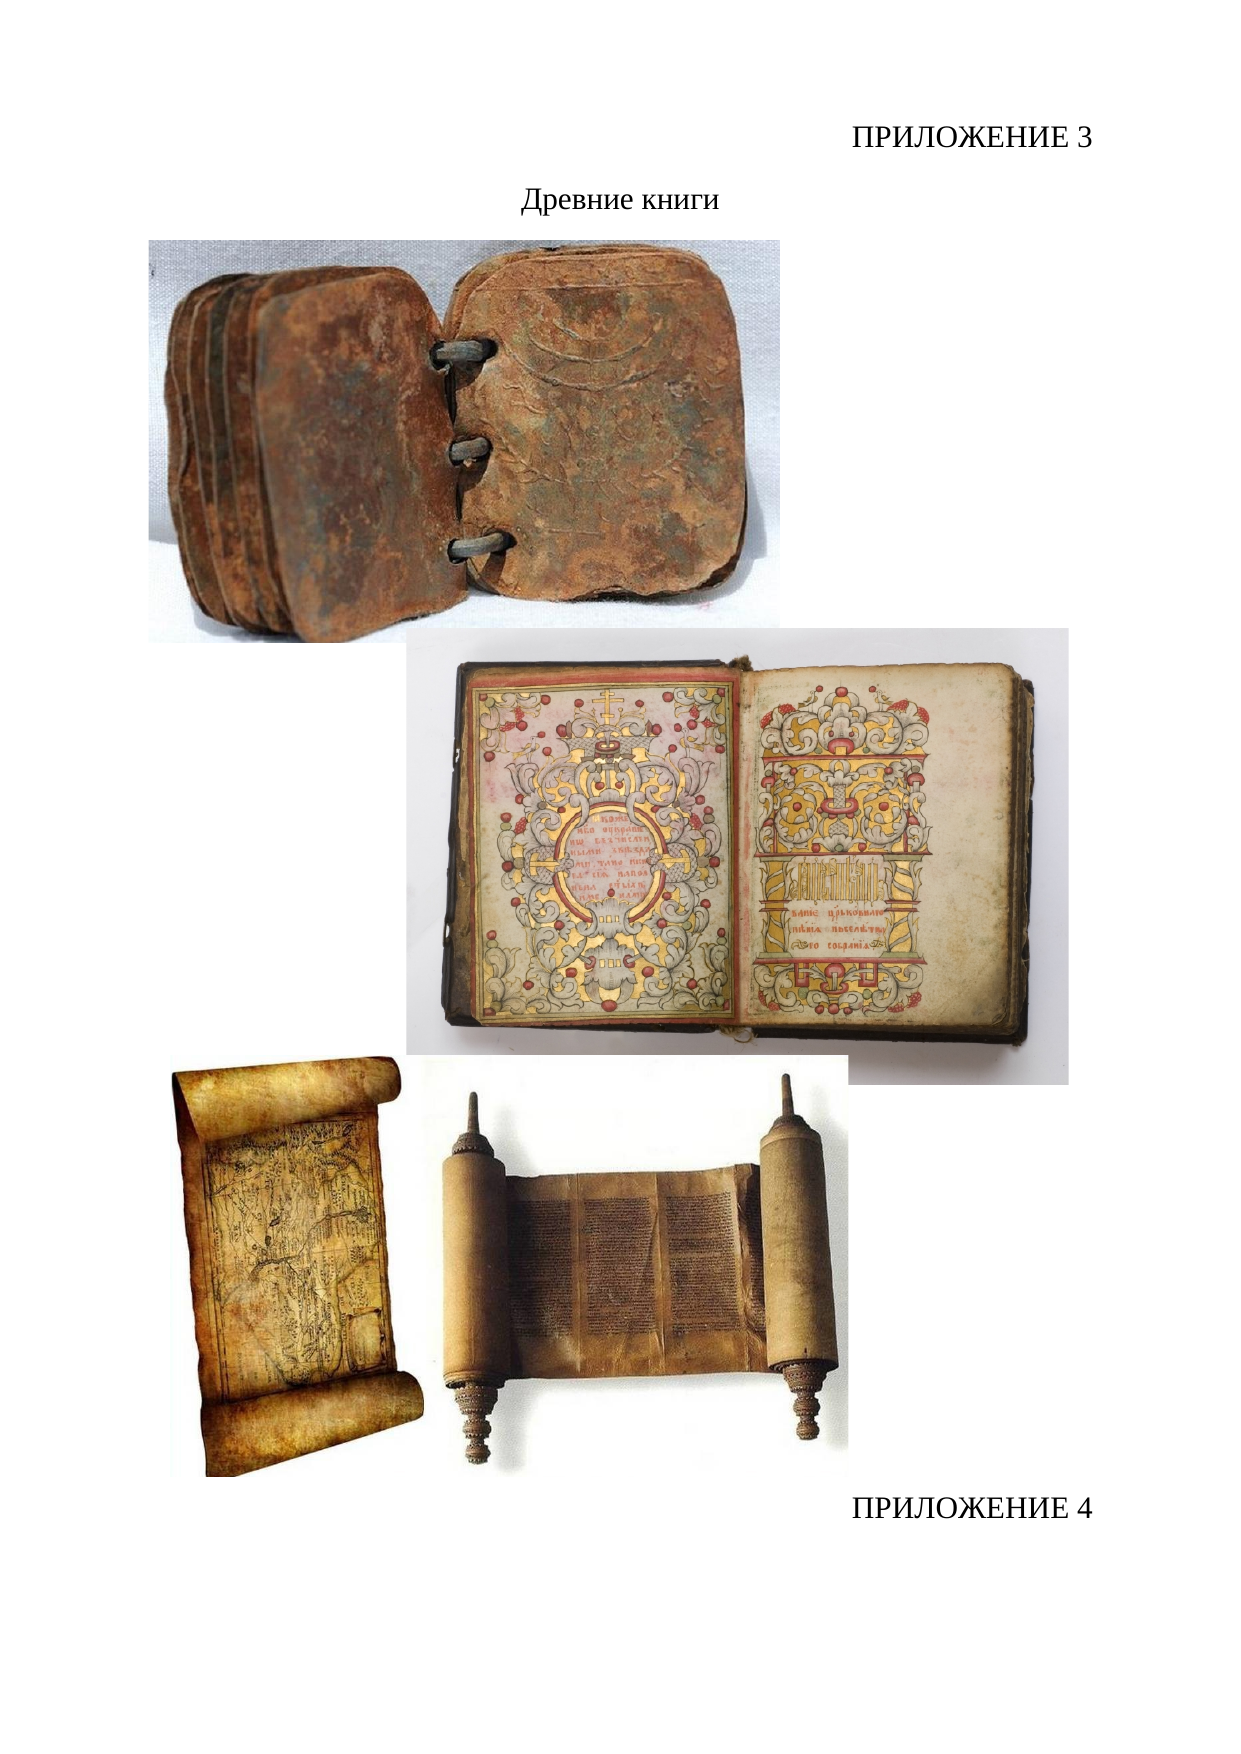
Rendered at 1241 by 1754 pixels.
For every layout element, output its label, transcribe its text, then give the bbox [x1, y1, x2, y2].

text ПРИЛОЖЕНИЕ 3 [148, 118, 1092, 154]
picture [148, 240, 1069, 1477]
text ПРИЛОЖЕНИЕ 4 [148, 1489, 1092, 1525]
text Древние книги [148, 180, 1092, 216]
